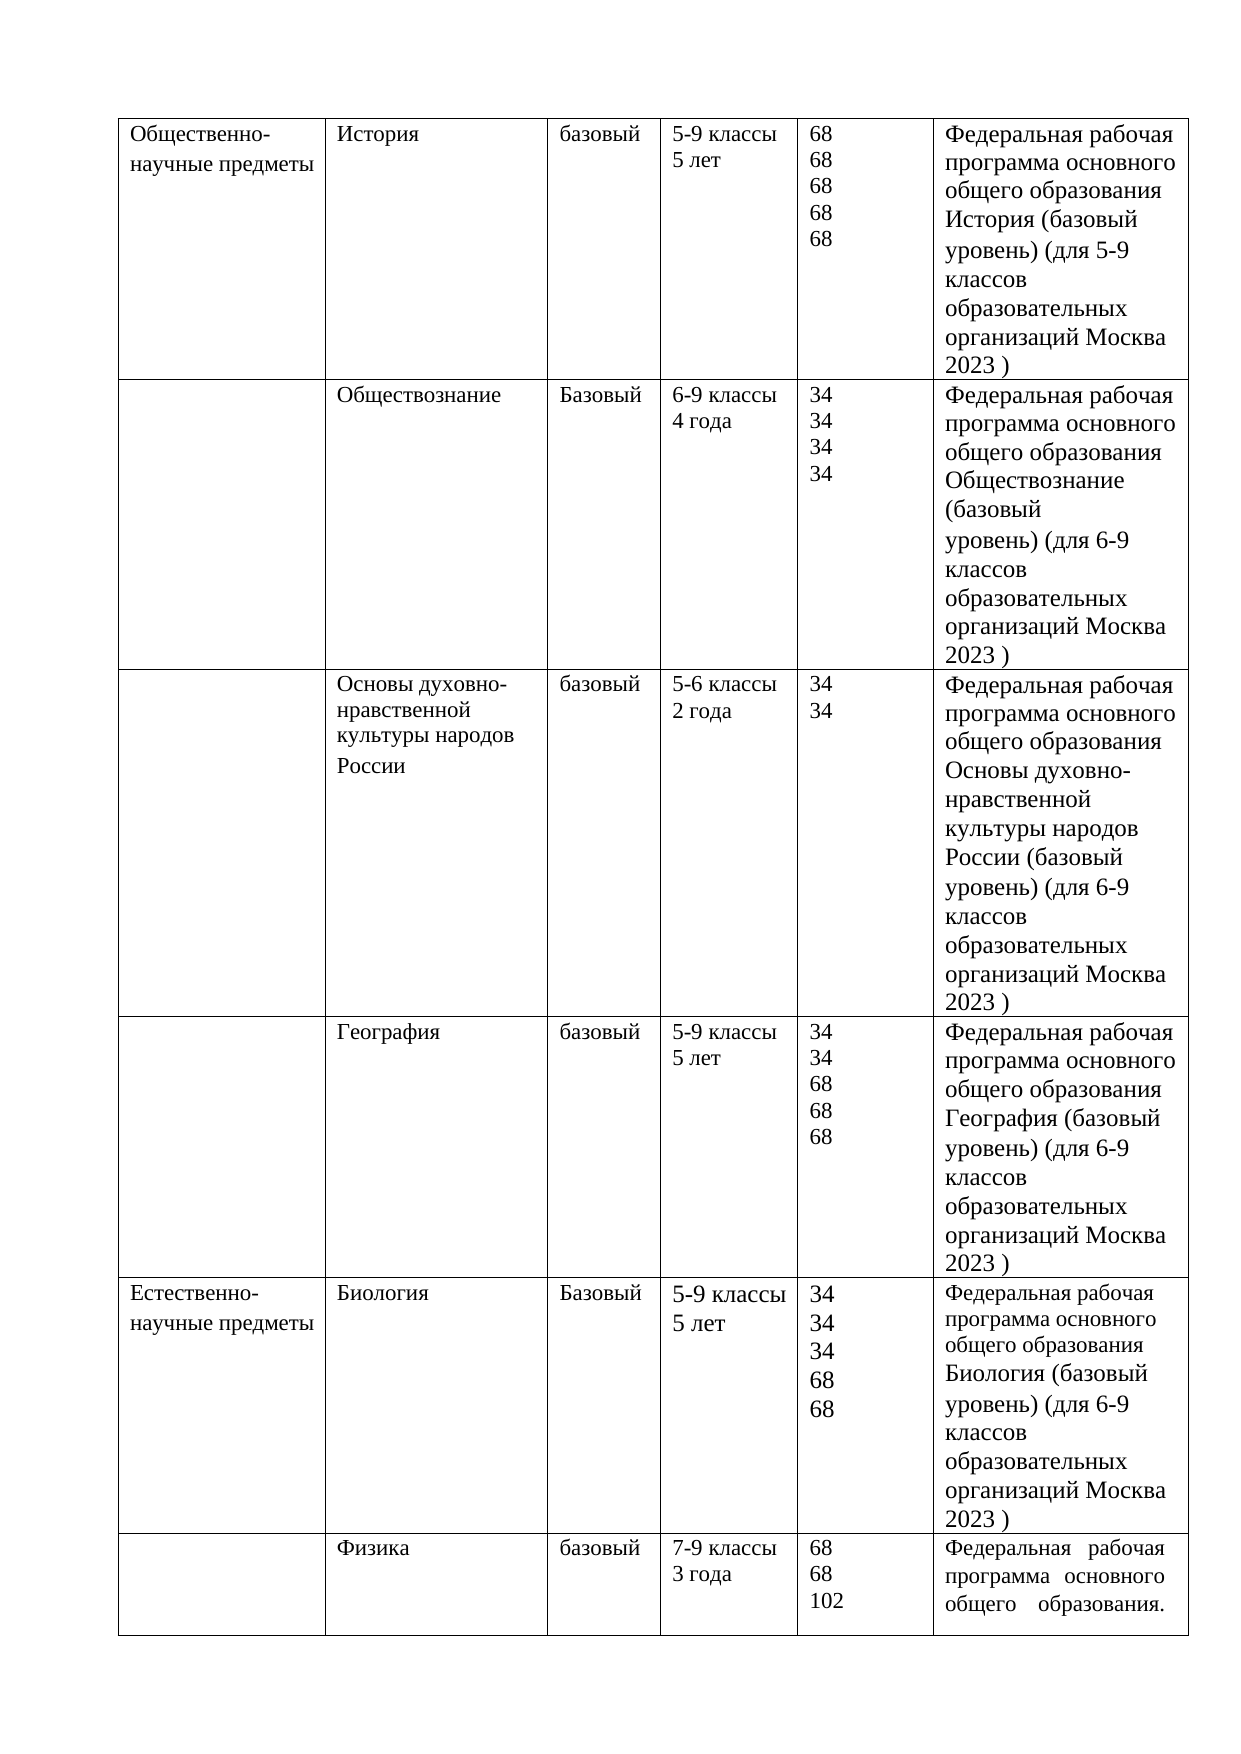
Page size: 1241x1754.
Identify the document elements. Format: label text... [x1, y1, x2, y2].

table_cell 5-6 классы 2 года [661, 670, 797, 1016]
table_cell Обществознание [326, 380, 547, 669]
table_cell Основы духовно-нравственной культуры народов России [326, 670, 547, 1016]
table_cell 34 34 68 68 68 [798, 1017, 933, 1277]
table_cell 5-9 классы 5 лет [661, 1278, 797, 1532]
table_cell базовый [548, 1534, 660, 1635]
table_cell [119, 1534, 325, 1635]
table_cell Базовый [548, 1278, 660, 1532]
table_cell базовый [548, 119, 660, 379]
table_cell Федеральная рабочая программа основного общего образования Обществознание (базовый уровень) (для 6-9 классов образовательных организаций Москва 2023 ) [934, 380, 1188, 669]
table_cell 34 34 34 34 [798, 380, 933, 669]
table_cell 6-9 классы 4 года [661, 380, 797, 669]
table_cell [119, 1017, 325, 1277]
table_cell Физика [326, 1534, 547, 1635]
table_cell [119, 380, 325, 669]
table_cell Базовый [548, 380, 660, 669]
table_cell Федеральная рабочая программа основного общего образования Биология (базовый уровень) (для 6-9 классов образовательных организаций Москва 2023 ) [934, 1278, 1188, 1532]
table_cell Федеральная рабочая программа основного общего образования История (базовый уровень) (для 5-9 классов образовательных организаций Москва 2023 ) [934, 119, 1188, 379]
table_cell 7-9 классы 3 года [661, 1534, 797, 1635]
table_cell 68 68 68 68 68 [798, 119, 933, 379]
table_cell Естественно- научные предметы [119, 1278, 325, 1532]
table_cell 34 34 [798, 670, 933, 1016]
table_cell [119, 670, 325, 1016]
table_cell 34 34 34 68 68 [798, 1278, 933, 1532]
table_cell 5-9 классы 5 лет [661, 119, 797, 379]
table_cell Общественно- научные предметы [119, 119, 325, 379]
table_cell История [326, 119, 547, 379]
table_cell Федеральная рабочая программа основного общего образования География (базовый уровень) (для 6-9 классов образовательных организаций Москва 2023 ) [934, 1017, 1188, 1277]
table_cell 5-9 классы 5 лет [661, 1017, 797, 1277]
table_cell Федеральная рабочая программа основного общего образования Основы духовно-нравственной культуры народов России (базовый уровень) (для 6-9 классов образовательных организаций Москва 2023 ) [934, 670, 1188, 1016]
table_cell базовый [548, 1017, 660, 1277]
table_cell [934, 1534, 1188, 1635]
table_cell 68 68 102 [798, 1534, 933, 1635]
table_cell География [326, 1017, 547, 1277]
table_cell базовый [548, 670, 660, 1016]
table_cell Биология [326, 1278, 547, 1532]
